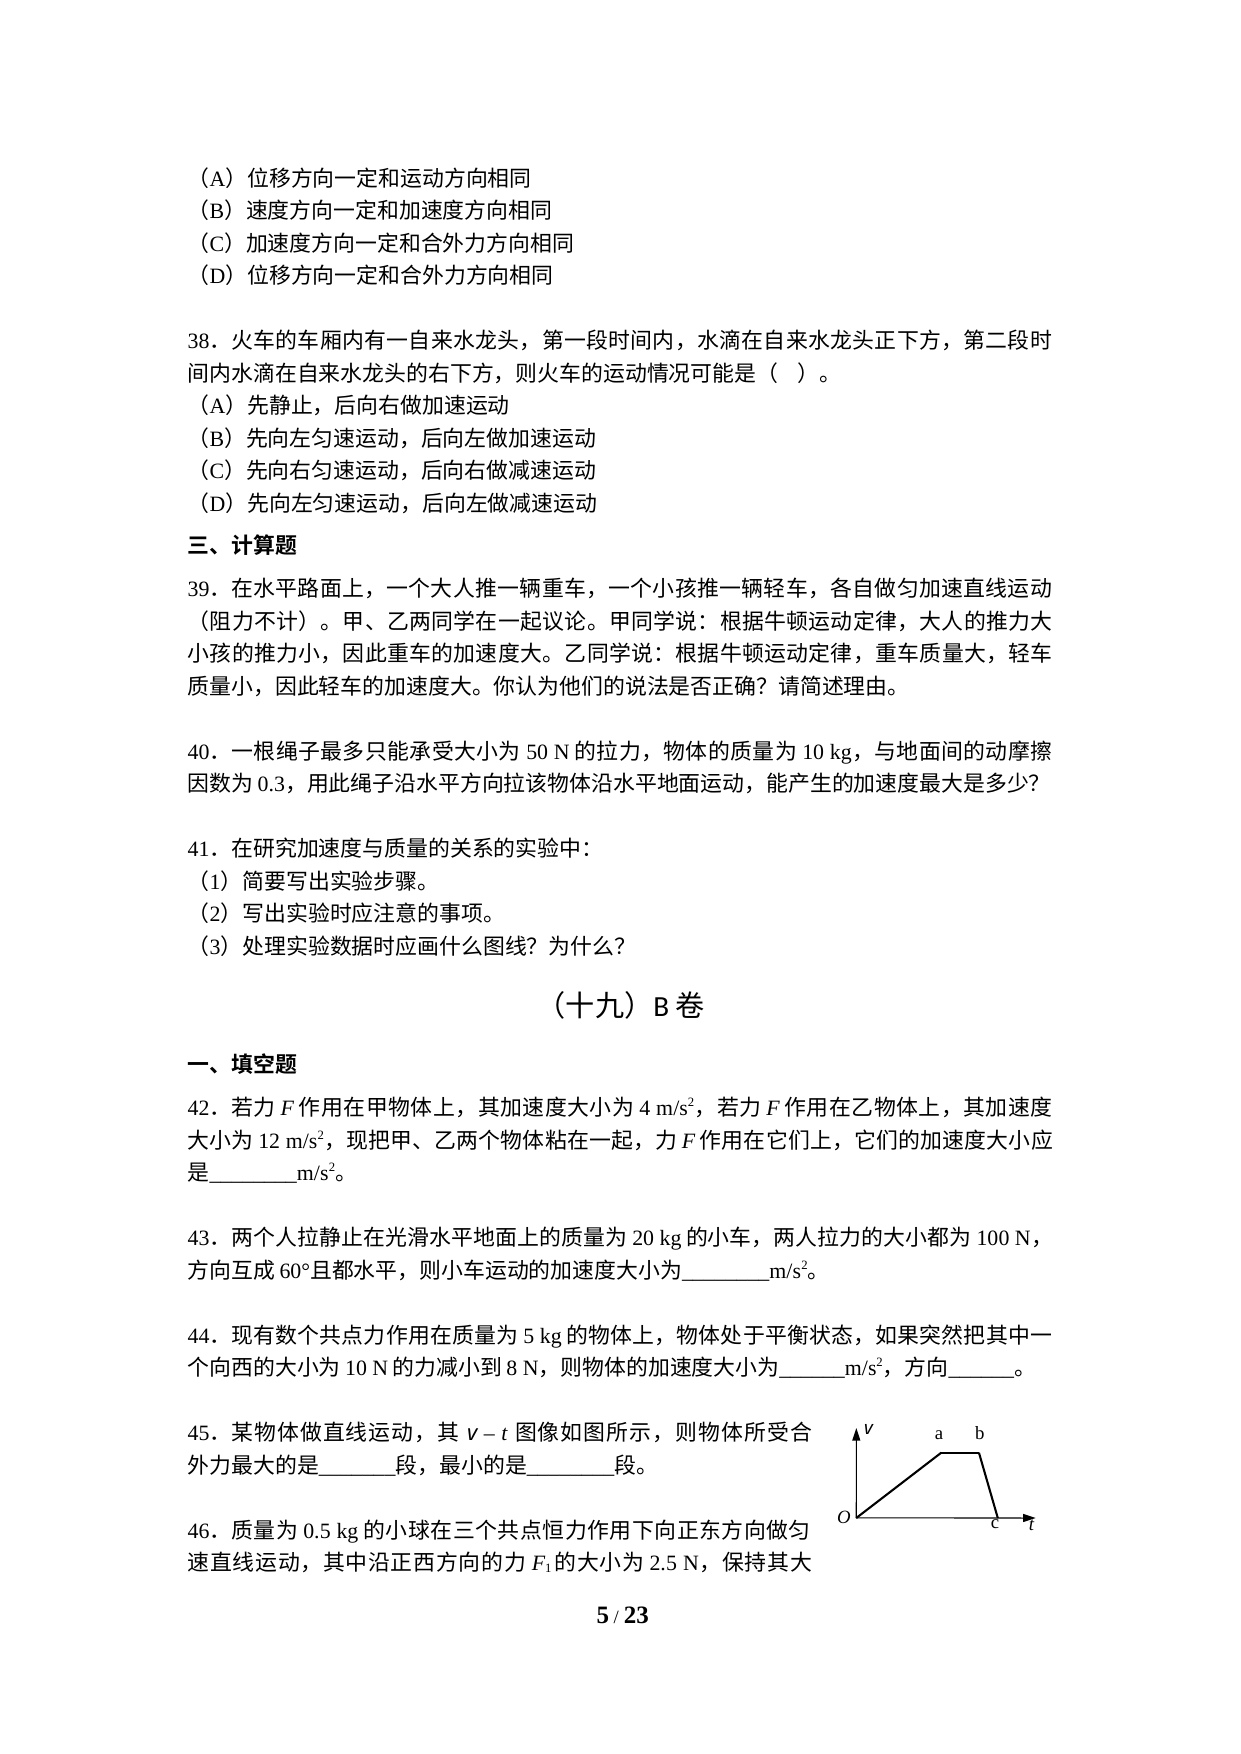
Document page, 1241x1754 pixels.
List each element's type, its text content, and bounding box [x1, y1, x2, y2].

text （B）速度方向一定和加速度方向相同 [187, 193, 1053, 225]
list 现有数个共点力作用在质量为5 kg的物体上，物体处于平衡状态，如果突然把其中一个向西的大小为10 N的力减小到8 N，则物体的加速度大小为______m/s2，方向______。 [187, 1317, 1053, 1382]
list 某物体做直线运动，其 v – t 图像如图所示，则物体所受合外力最大的是_______段，最小的是________段。 [187, 1415, 1053, 1480]
text （B）先向左匀速运动，后向左做加速运动 [187, 420, 1053, 453]
text （3）处理实验数据时应画什么图线？为什么？ [187, 928, 1053, 961]
subtitle 一、填空题 [187, 1047, 1053, 1079]
text （A）位移方向一定和运动方向相同 [187, 160, 1053, 193]
text （2）写出实验时应注意的事项。 [187, 896, 1053, 928]
list 火车的车厢内有一自来水龙头，第一段时间内，水滴在自来水龙头正下方，第二段时间内水滴在自来水龙头的右下方，则火车的运动情况可能是（ ）。 [187, 323, 1053, 388]
text （1）简要写出实验步骤。 [187, 863, 1053, 896]
subtitle （十九）B卷 [187, 971, 1053, 1036]
text （C）先向右匀速运动，后向右做减速运动 [187, 453, 1053, 485]
list 两个人拉静止在光滑水平地面上的质量为20 kg的小车，两人拉力的大小都为100 N，方向互成60°且都水平，则小车运动的加速度大小为________m/s2。 [187, 1220, 1053, 1285]
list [187, 1512, 1053, 1577]
list 若力F作用在甲物体上，其加速度大小为4 m/s2，若力F作用在乙物体上，其加速度大小为12 m/s2，现把甲、乙两个物体粘在一起，力F作用在它们上，它们的加速度大小应是________m/s2。 [187, 1090, 1053, 1187]
list 在水平路面上，一个大人推一辆重车，一个小孩推一辆轻车，各自做匀加速直线运动（阻力不计）。甲、乙两同学在一起议论。甲同学说：根据牛顿运动定律，大人的推力大，小孩的推力小，因此重车的加速度大。乙同学说：根据牛顿运动定律，重车质量大，轻车质量小，因此轻车的加速度大。你认为他们的说法是否正确？请简述理由。 [187, 571, 1053, 701]
text （C）加速度方向一定和合外力方向相同 [187, 225, 1053, 258]
list 一根绳子最多只能承受大小为50 N的拉力，物体的质量为10 kg，与地面间的动摩擦因数为0.3，用此绳子沿水平方向拉该物体沿水平地面运动，能产生的加速度最大是多少？ [187, 733, 1053, 798]
text （D）位移方向一定和合外力方向相同 [187, 258, 1053, 290]
text （A）先静止，后向右做加速运动 [187, 388, 1053, 420]
subtitle 三、计算题 [187, 528, 1053, 561]
list 在研究加速度与质量的关系的实验中： [187, 831, 1053, 863]
text （D）先向左匀速运动，后向左做减速运动 [187, 485, 1053, 518]
